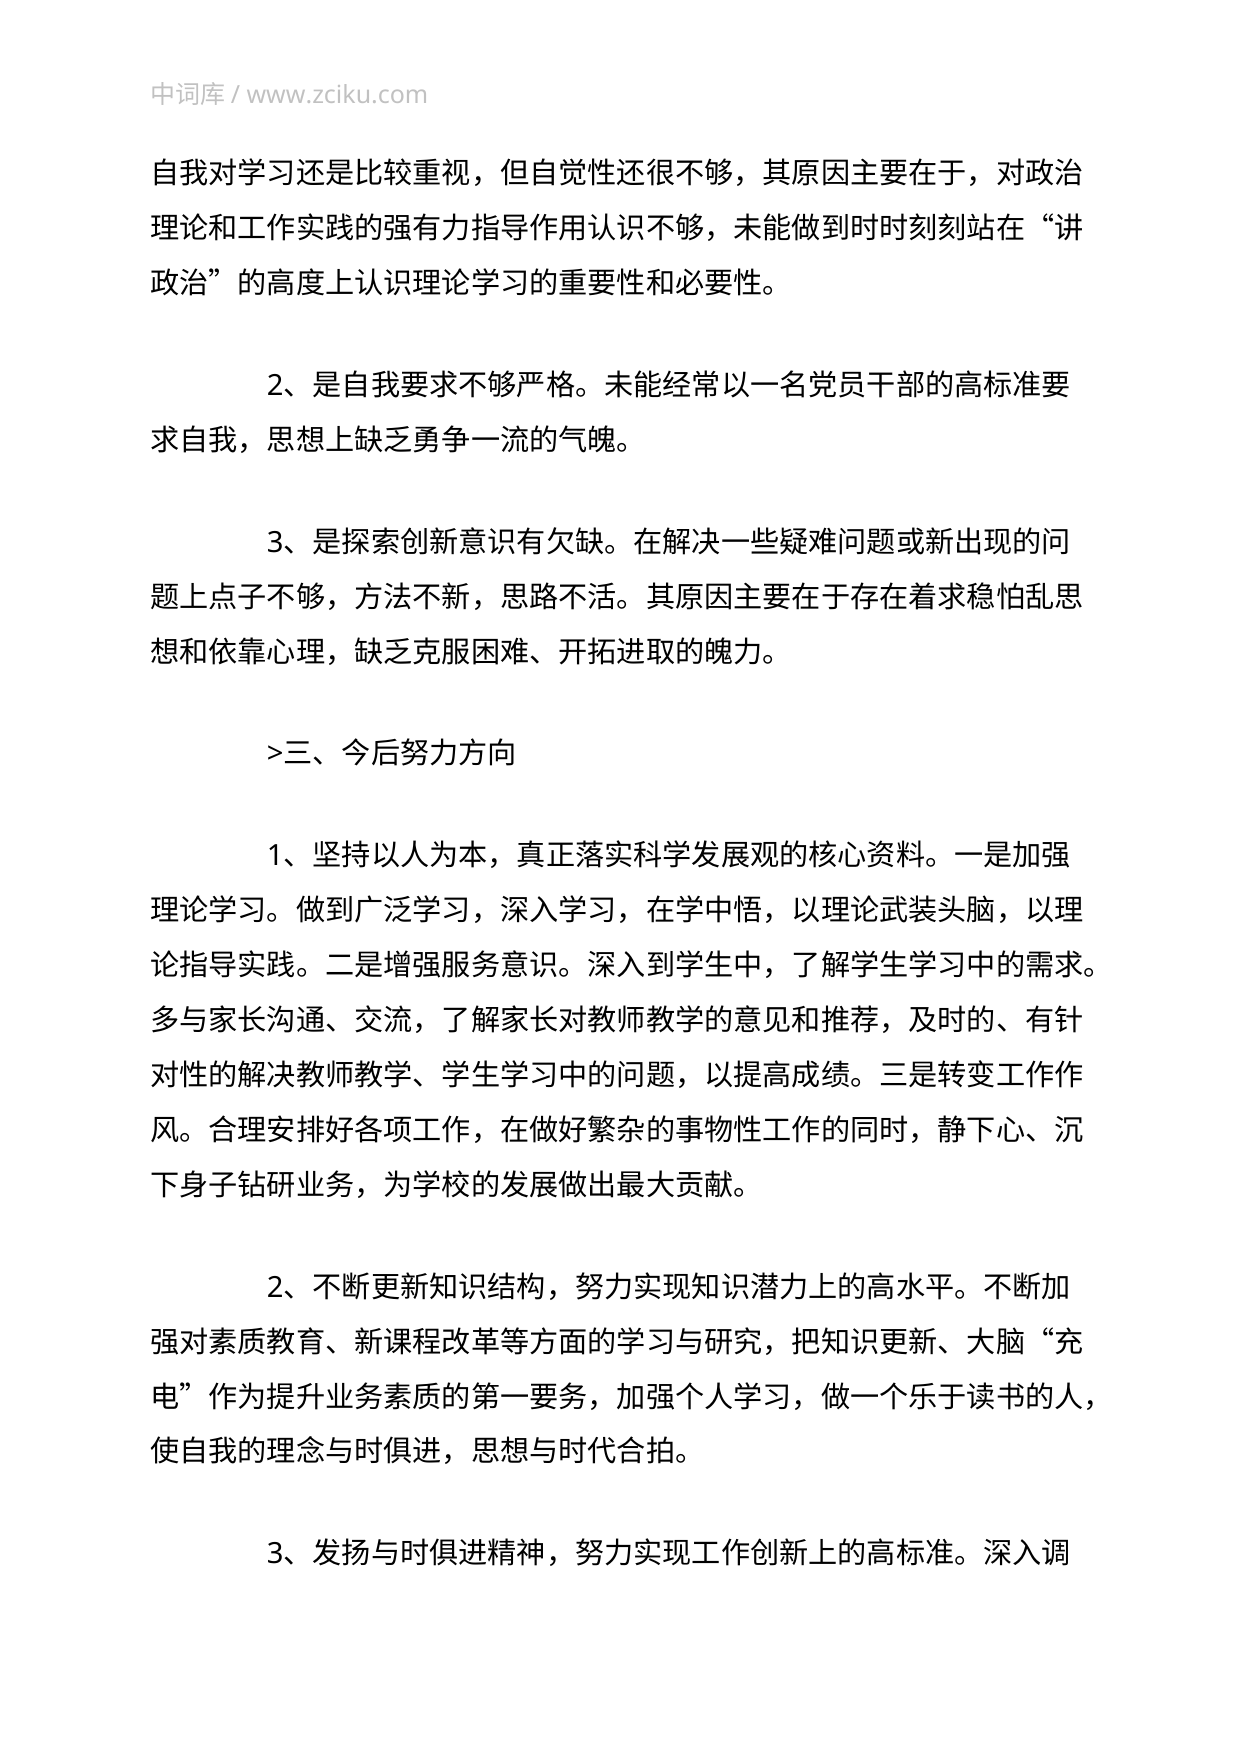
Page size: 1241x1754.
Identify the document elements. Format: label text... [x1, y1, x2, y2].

text 3、是探索创新意识有欠缺。在解决一些疑难问题或新出现的问题上点子不够，方法不新，思路不活。其原因主要在于存在着求稳怕乱思想和依靠心理，缺乏克服困难、开拓进取的魄力。 [150, 518, 1090, 671]
text >三、今后努力方向 [150, 730, 1090, 772]
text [150, 150, 1090, 302]
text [150, 1530, 1090, 1572]
text 2、是自我要求不够严格。未能经常以一名党员干部的高标准要求自我，思想上缺乏勇争一流的气魄。 [150, 362, 1090, 459]
text 1、坚持以人为本，真正落实科学发展观的核心资料。一是加强理论学习。做到广泛学习，深入学习，在学中悟，以理论武装头脑，以理论指导实践。二是增强服务意识。深入到学生中，了解学生学习中的需求。多与家长沟通、交流，了解家长对教师教学的意见和推荐，及时的、有针对性的解决教师教学、学生学习中的问题，以提高成绩。三是转变工作作风。合理安排好各项工作，在做好繁杂的事物性工作的同时，静下心、沉下身子钻研业务，为学校的发展做出最大贡献。 [150, 832, 1090, 1204]
text 2、不断更新知识结构，努力实现知识潜力上的高水平。不断加强对素质教育、新课程改革等方面的学习与研究，把知识更新、大脑“充电”作为提升业务素质的第一要务，加强个人学习，做一个乐于读书的人，使自我的理念与时俱进，思想与时代合拍。 [150, 1263, 1090, 1470]
